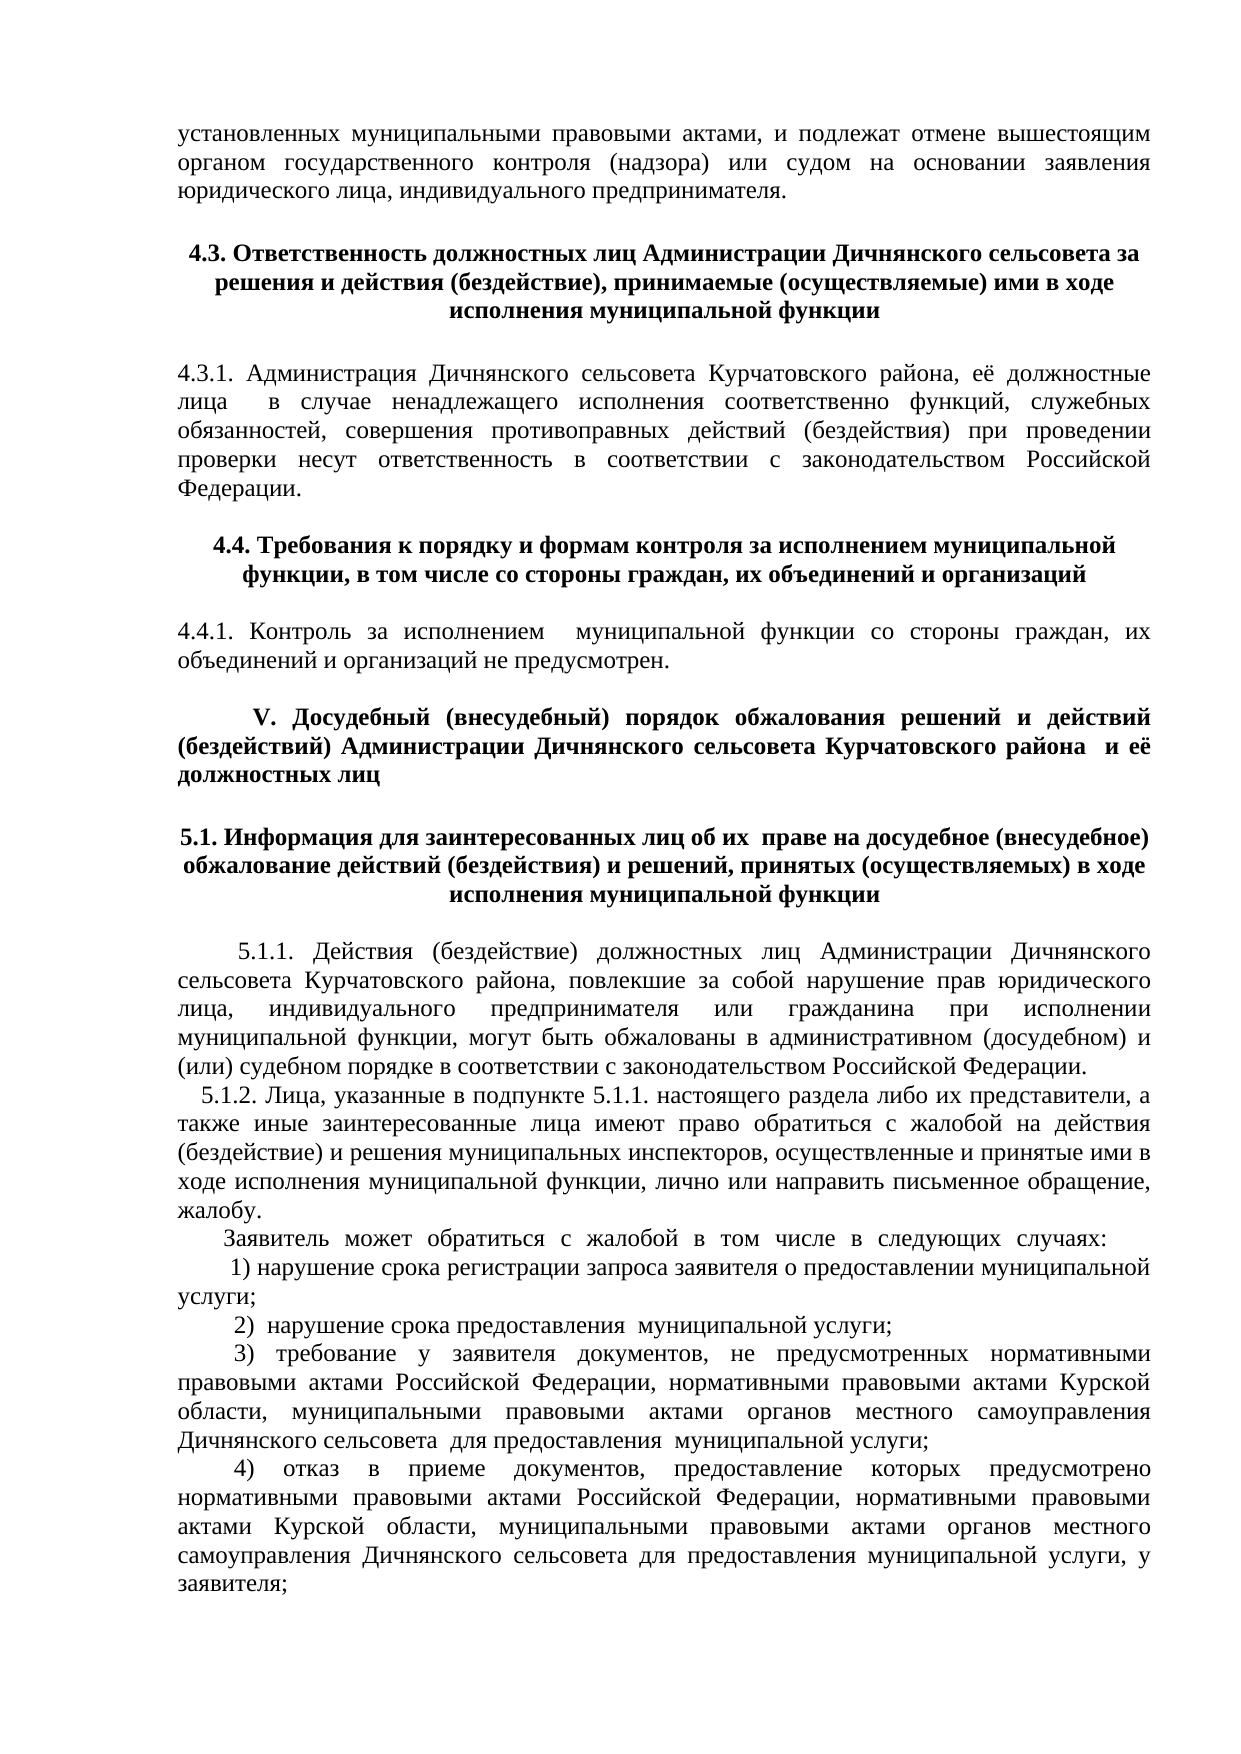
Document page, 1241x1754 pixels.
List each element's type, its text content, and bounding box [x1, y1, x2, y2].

text 5.1.2. Лица, указанные в подпункте 5.1.1. настоящего раздела либо их представители, а также иные заинтересованные лица имеют право обратиться с жалобой на действия (бездействие) и решения муниципальных инспекторов, осуществленные и принятые ими в ходе исполнения муниципальной функции, лично или направить письменное обращение, жалобу. [177, 1080, 1152, 1223]
text V. Досудебный (внесудебный) порядок обжалования решений и действий (бездействий) Администрации Дичнянского сельсовета Курчатовского района и её должностных лиц [177, 702, 1152, 788]
text 4.4. Требования к порядку и формам контроля за исполнением муниципальной функции, в том числе со стороны граждан, их объединений и организаций [177, 530, 1152, 588]
text 4.3.1. Администрация Дичнянского сельсовета Курчатовского района, её должностные лица в случае ненадлежащего исполнения соответственно функций, служебных обязанностей, совершения противоправных действий (бездействия) при проведении проверки несут ответственность в соответствии с законодательством Российской Федерации. [177, 358, 1152, 501]
text 4) отказ в приеме документов, предоставление которых предусмотрено нормативными правовыми актами Российской Федерации, нормативными правовыми актами Курской области, муниципальными правовыми актами органов местного самоуправления Дичнянского сельсовета для предоставления муниципальной услуги, у заявителя; [177, 1453, 1152, 1597]
text 5.1. Информация для заинтересованных лиц об их праве на досудебное (внесудебное) обжалование действий (бездействия) и решений, принятых (осуществляемых) в ходе исполнения муниципальной функции [177, 822, 1152, 908]
text 5.1.1. Действия (бездействие) должностных лиц Администрации Дичнянского сельсовета Курчатовского района, повлекшие за собой нарушение прав юридического лица, индивидуального предпринимателя или гражданина при исполнении муниципальной функции, могут быть обжалованы в административном (досудебном) и (или) судебном порядке в соответствии с законодательством Российской Федерации. [177, 936, 1152, 1080]
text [177, 118, 1152, 204]
text 4.4.1. Контроль за исполнением муниципальной функции со стороны граждан, их объединений и организаций не предусмотрен. [177, 616, 1152, 674]
text Заявитель может обратиться с жалобой в том числе в следующих случаях: 1) нарушение срока регистрации запроса заявителя о предоставлении муниципальной услуги; [177, 1223, 1152, 1310]
text 2) нарушение срока предоставления муниципальной услуги; [177, 1310, 1152, 1338]
text 4.3. Ответственность должностных лиц Администрации Дичнянского сельсовета за решения и действия (бездействие), принимаемые (осуществляемые) ими в ходе исполнения муниципальной функции [177, 238, 1152, 324]
text 3) требование у заявителя документов, не предусмотренных нормативными правовыми актами Российской Федерации, нормативными правовыми актами Курской области, муниципальными правовыми актами органов местного самоуправления Дичнянского сельсовета для предоставления муниципальной услуги; [177, 1338, 1152, 1453]
